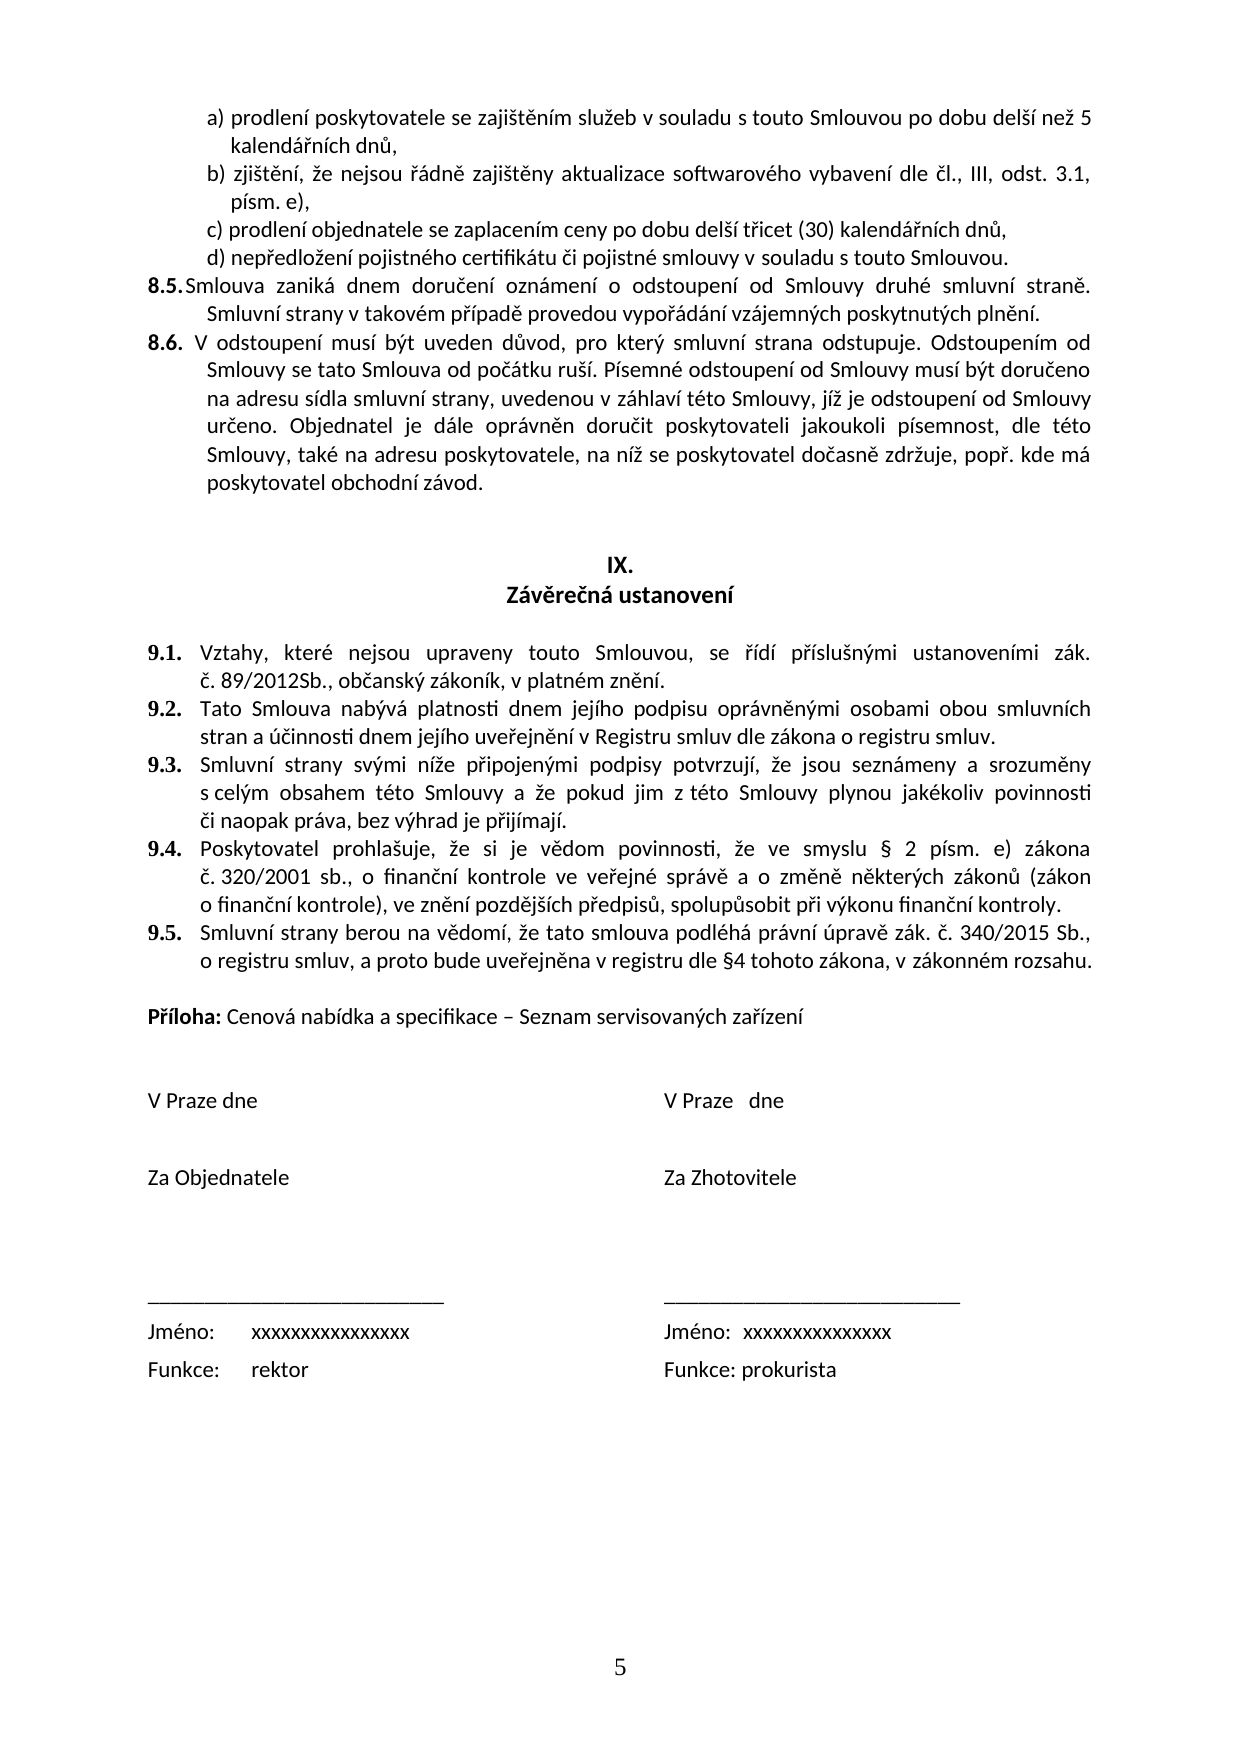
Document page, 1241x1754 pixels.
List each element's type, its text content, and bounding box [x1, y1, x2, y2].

list Smlouva zaniká dnem doručení oznámení o odstoupení od Smlouvy druhé smluvní straně. Smluvní strany v takovém případě provedou vypořádání vzájemných poskytnutých plnění. [148, 272, 1093, 328]
text Za Objednatele Za Zhotovitele [148, 1163, 1093, 1191]
text Jméno: xxxxxxxxxxxxxxxx Jméno: xxxxxxxxxxxxxxx [148, 1317, 1093, 1345]
list V odstoupení musí být uveden důvod, pro který smluvní strana odstupuje. Odstoupením od Smlouvy se tato Smlouva od počátku ruší. Písemné odstoupení od Smlouvy musí být doručeno na adresu sídla smluvní strany, uvedenou v záhlaví této Smlouvy, jíž je odstoupení od Smlouvy určeno. Objednatel je dále oprávněn doručit poskytovateli jakoukoli písemnost, dle této Smlouvy, také na adresu poskytovatele, na níž se poskytovatel dočasně zdržuje, popř. kde má poskytovatel obchodní závod. [148, 328, 1093, 496]
list Smluvní strany berou na vědomí, že tato smlouva podléhá právní úpravě zák. č. 340/2015 Sb., o registru smluv, a proto bude uveřejněna v registru dle §4 tohoto zákona, v zákonném rozsahu. [148, 918, 1093, 974]
text Příloha: Cenová nabídka a specifikace – Seznam servisovaných zařízení [148, 1002, 1093, 1031]
text d) nepředložení pojistného certifikátu či pojistné smlouvy v souladu s touto Smlouvou. [207, 243, 1093, 272]
text a) prodlení poskytovatele se zajištěním služeb v souladu s touto Smlouvou po dobu delší než 5 kalendářních dnů, [207, 103, 1093, 159]
text IX. [148, 549, 1093, 580]
list Vztahy, které nejsou upraveny touto Smlouvou, se řídí příslušnými ustanoveními zák. č. 89/2012Sb., občanský zákoník, v platném znění. [148, 638, 1093, 694]
list Smluvní strany svými níže připojenými podpisy potvrzují, že jsou seznámeny a srozuměny s celým obsahem této Smlouvy a že pokud jim z této Smlouvy plynou jakékoliv povinnosti či naopak práva, bez výhrad je přijímají. [148, 750, 1093, 834]
text c) prodlení objednatele se zaplacením ceny po dobu delší třicet (30) kalendářních dnů, [207, 216, 1093, 243]
list Poskytovatel prohlašuje, že si je vědom povinnosti, že ve smyslu § 2 písm. e) zákona č. 320/2001 sb., o finanční kontrole ve veřejné správě a o změně některých zákonů (zákon o finanční kontrole), ve znění pozdějších předpisů, spolupůsobit při výkonu finanční kontroly. [148, 834, 1093, 918]
list Tato Smlouva nabývá platnosti dnem jejího podpisu oprávněnými osobami obou smluvních stran a účinnosti dnem jejího uveřejnění v Registru smluv dle zákona o registru smluv. [148, 694, 1093, 750]
text b) zjištění, že nejsou řádně zajištěny aktualizace softwarového vybavení dle čl., III, odst. 3.1, písm. e), [207, 159, 1093, 216]
text Funkce: rektor Funkce: prokurista [148, 1356, 1093, 1384]
text Závěrečná ustanovení [148, 580, 1093, 610]
text __________________________ __________________________ [148, 1279, 1093, 1307]
text V Praze dne V Praze dne [148, 1087, 1093, 1114]
